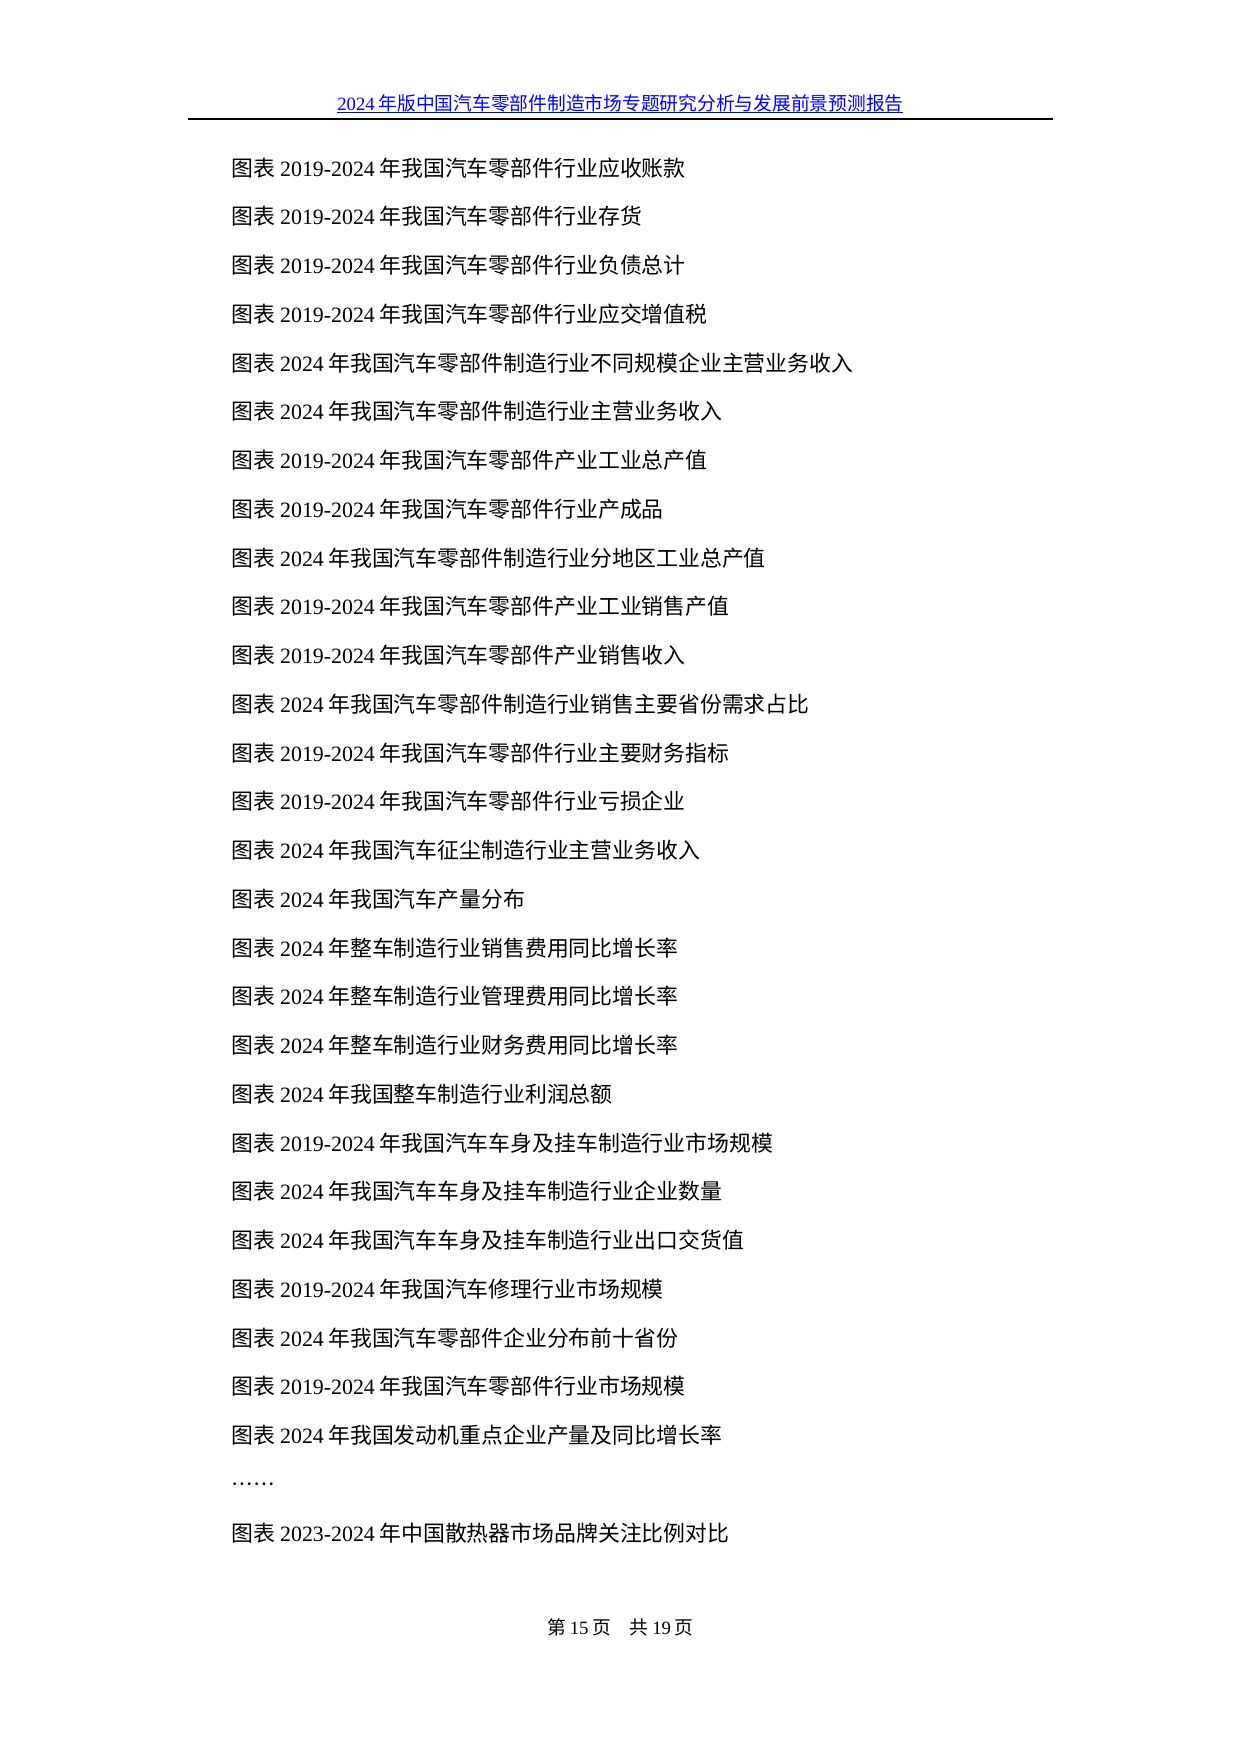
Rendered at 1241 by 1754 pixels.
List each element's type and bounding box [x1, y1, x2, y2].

text [187, 150, 1053, 1548]
